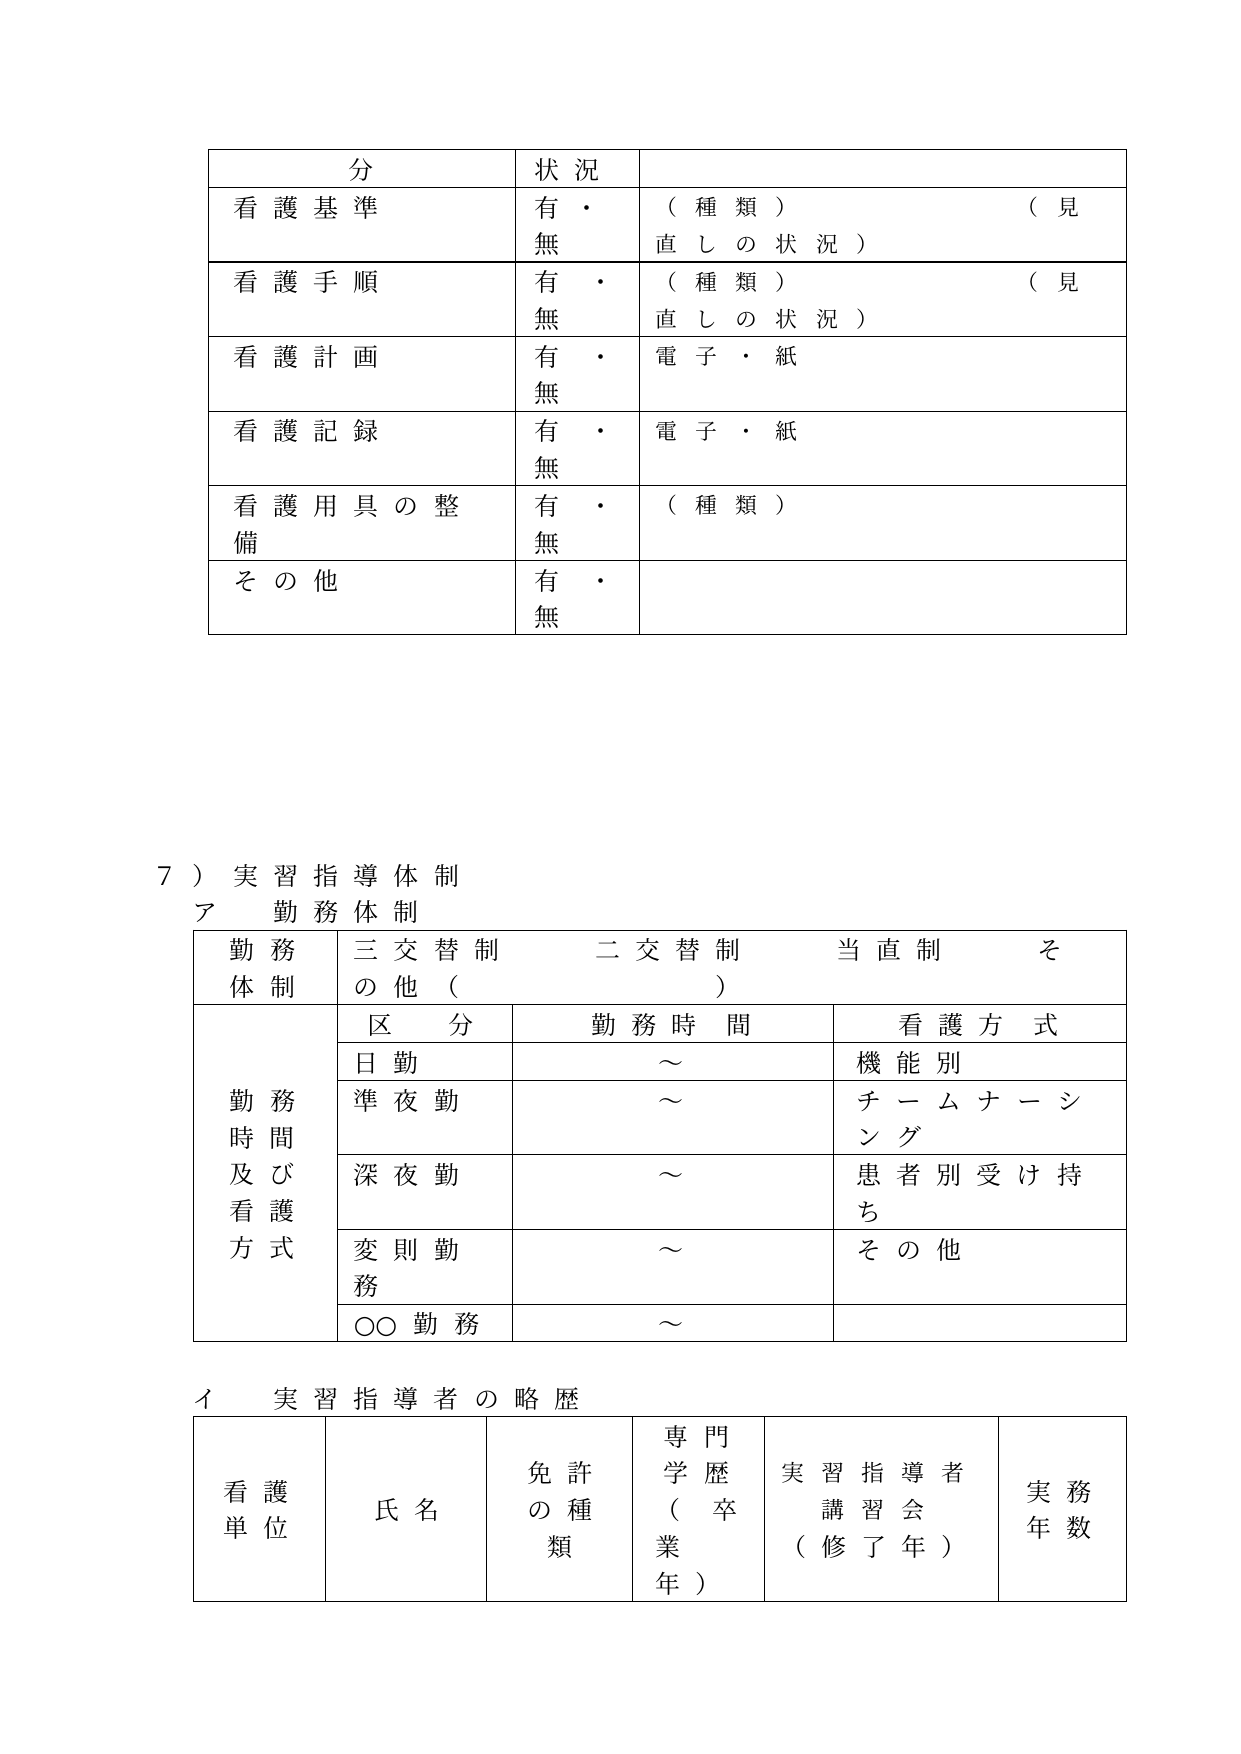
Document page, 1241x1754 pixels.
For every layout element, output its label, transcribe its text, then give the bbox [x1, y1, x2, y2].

table_cell 準夜勤 [338, 1081, 512, 1154]
table_cell 有・無 [516, 188, 639, 261]
table_cell 看護方式 [834, 1005, 1126, 1042]
table_header 内 容 [640, 150, 1126, 187]
table_cell その他 [209, 561, 515, 634]
table_cell ～ [513, 1043, 833, 1080]
table_cell 電子・紙 [640, 337, 1126, 411]
table_header 専門学歴 （卒業年） [633, 1417, 764, 1601]
table_cell 看護用具の整備 [209, 486, 515, 560]
table_header 勤務体制 [194, 931, 337, 1004]
table_cell ○○勤務 [338, 1305, 512, 1341]
table_cell 看護基準 [209, 188, 515, 261]
table_cell 有・無 [516, 263, 639, 336]
table_header 氏名 [326, 1417, 486, 1601]
table_cell 看護計画 [209, 337, 515, 411]
table_cell 有・無 [516, 412, 639, 485]
table_cell 区分 [338, 1005, 512, 1042]
table_cell 日勤 [338, 1043, 512, 1080]
table_cell 看護記録 [209, 412, 515, 485]
table_cell その他 [834, 1230, 1126, 1303]
table_cell 電子・紙 [640, 412, 1126, 485]
table_cell 看護手順 [209, 263, 515, 336]
table_header 三交替制 二交替制 当直制 その他（ ） [338, 931, 1126, 1004]
table_cell [834, 1305, 1126, 1341]
table_header 実習指導者講習会 （修了年） [765, 1417, 998, 1601]
table_cell チームナーシング [834, 1081, 1126, 1154]
table_cell 深夜勤 [338, 1155, 512, 1229]
table_cell 有・無 [516, 486, 639, 560]
table_cell （種類） （見直しの状況） [640, 263, 1126, 336]
text ア 勤務体制 [152, 893, 1117, 929]
table_cell [640, 561, 1126, 634]
table_cell ～ [513, 1230, 833, 1303]
table_cell ～ [513, 1305, 833, 1341]
text イ 実習指導者の略歴 [152, 1379, 1117, 1416]
table_cell 患者別受け持ち [834, 1155, 1126, 1229]
table_header 免許の種類 [487, 1417, 632, 1601]
text ７）実習指導体制 [152, 856, 1117, 893]
table_cell ～ [513, 1155, 833, 1229]
table_cell 勤務時間 [513, 1005, 833, 1042]
table_cell 有・無 [516, 561, 639, 634]
table_header 整備状況 [516, 150, 639, 187]
table_header 看護単位 [194, 1417, 325, 1601]
table_cell 勤務時間 及び看護 方式 [194, 1005, 337, 1341]
table_cell ～ [513, 1081, 833, 1154]
table_cell 変則勤務 [338, 1230, 512, 1303]
table_header 実務年数 [999, 1417, 1126, 1601]
table_cell （種類） [640, 486, 1126, 560]
table_cell （種類） （見直しの状況） [640, 188, 1126, 261]
table_cell 機能別 [834, 1043, 1126, 1080]
table_header 区分 [209, 150, 515, 187]
table_cell 有・無 [516, 337, 639, 411]
